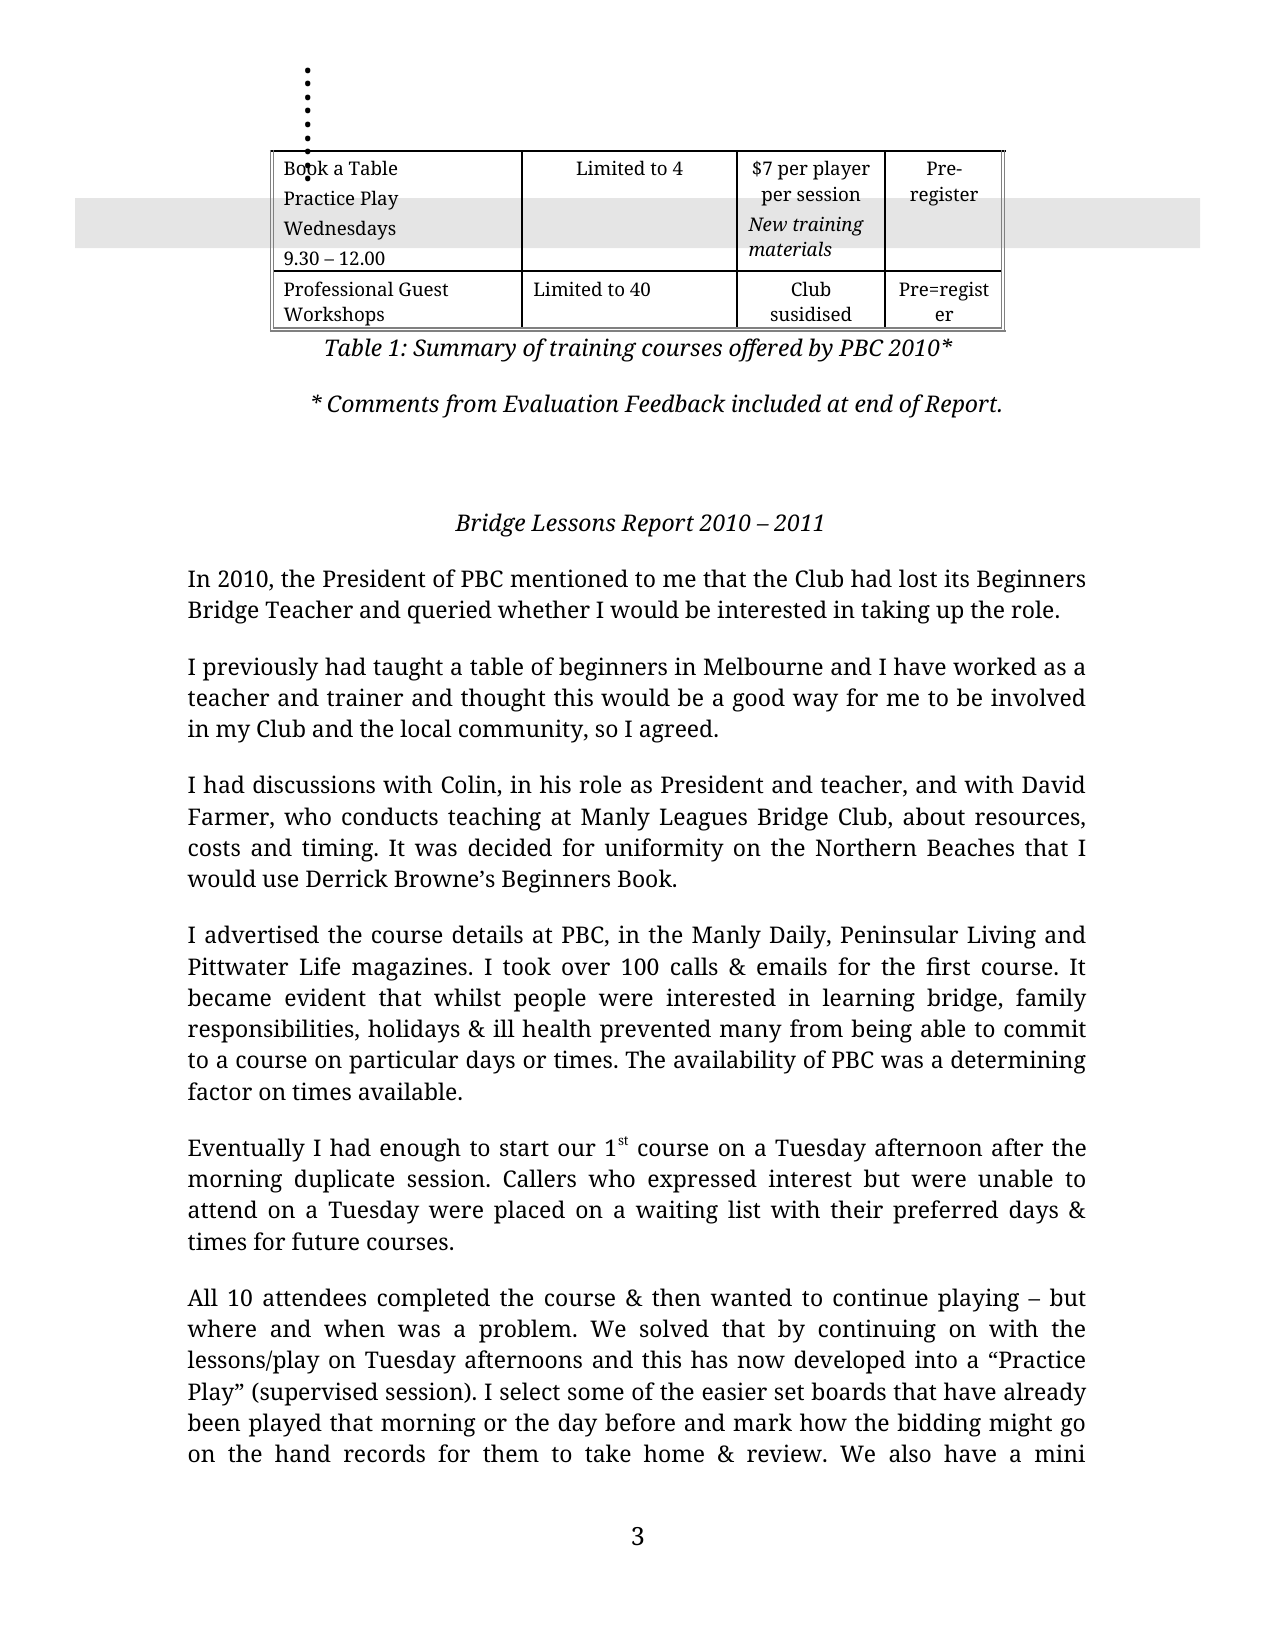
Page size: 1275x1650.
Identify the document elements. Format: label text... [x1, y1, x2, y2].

text I had discussions with Colin, in his role as President and teacher, and with David Farmer, who conducts teaching at Manly Leagues Bridge Club, about resources, costs and timing. It was decided for uniformity on the Northern Beaches that I would use Derrick Browne’s Beginners Book. [187, 769, 1087, 894]
table_cell Pre-register [886, 152, 1001, 270]
table_cell $7 per player per session New training materials [738, 152, 884, 270]
text * Comments from Evaluation Feedback included at end of Report. [187, 388, 1087, 419]
table_cell Limited to 4 [523, 152, 736, 270]
table_cell Limited to 40 [523, 272, 736, 327]
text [187, 1282, 1087, 1469]
text In 2010, the President of PBC mentioned to me that the Club had lost its Beginners Bridge Teacher and queried whether I would be interested in taking up the role. [187, 563, 1087, 626]
table_cell Club susidised [738, 272, 884, 327]
table_cell Professional Guest Workshops [274, 272, 521, 327]
text Bridge Lessons Report 2010 – 2011 [187, 507, 1087, 538]
text I previously had taught a table of beginners in Melbourne and I have worked as a teacher and trainer and thought this would be a good way for me to be involved in my Club and the local community, so I agreed. [187, 651, 1087, 744]
text Eventually I had enough to start our 1st course on a Tuesday afternoon after the morning duplicate session. Callers who expressed interest but were unable to attend on a Tuesday were placed on a waiting list with their preferred days & times for future courses. [187, 1132, 1087, 1257]
text I advertised the course details at PBC, in the Manly Daily, Peninsular Living and Pittwater Life magazines. I took over 100 calls & emails for the first course. It became evident that whilst people were interested in learning bridge, family responsibilities, holidays & ill health prevented many from being able to commit to a course on particular days or times. The availability of PBC was a determining factor on times available. [187, 919, 1087, 1107]
table_cell Book a Table Practice Play Wednesdays 9.30 – 12.00 [274, 152, 521, 270]
text Table 1: Summary of training courses offered by PBC 2010* [187, 332, 1087, 363]
table_cell Pre=register [886, 272, 1001, 327]
